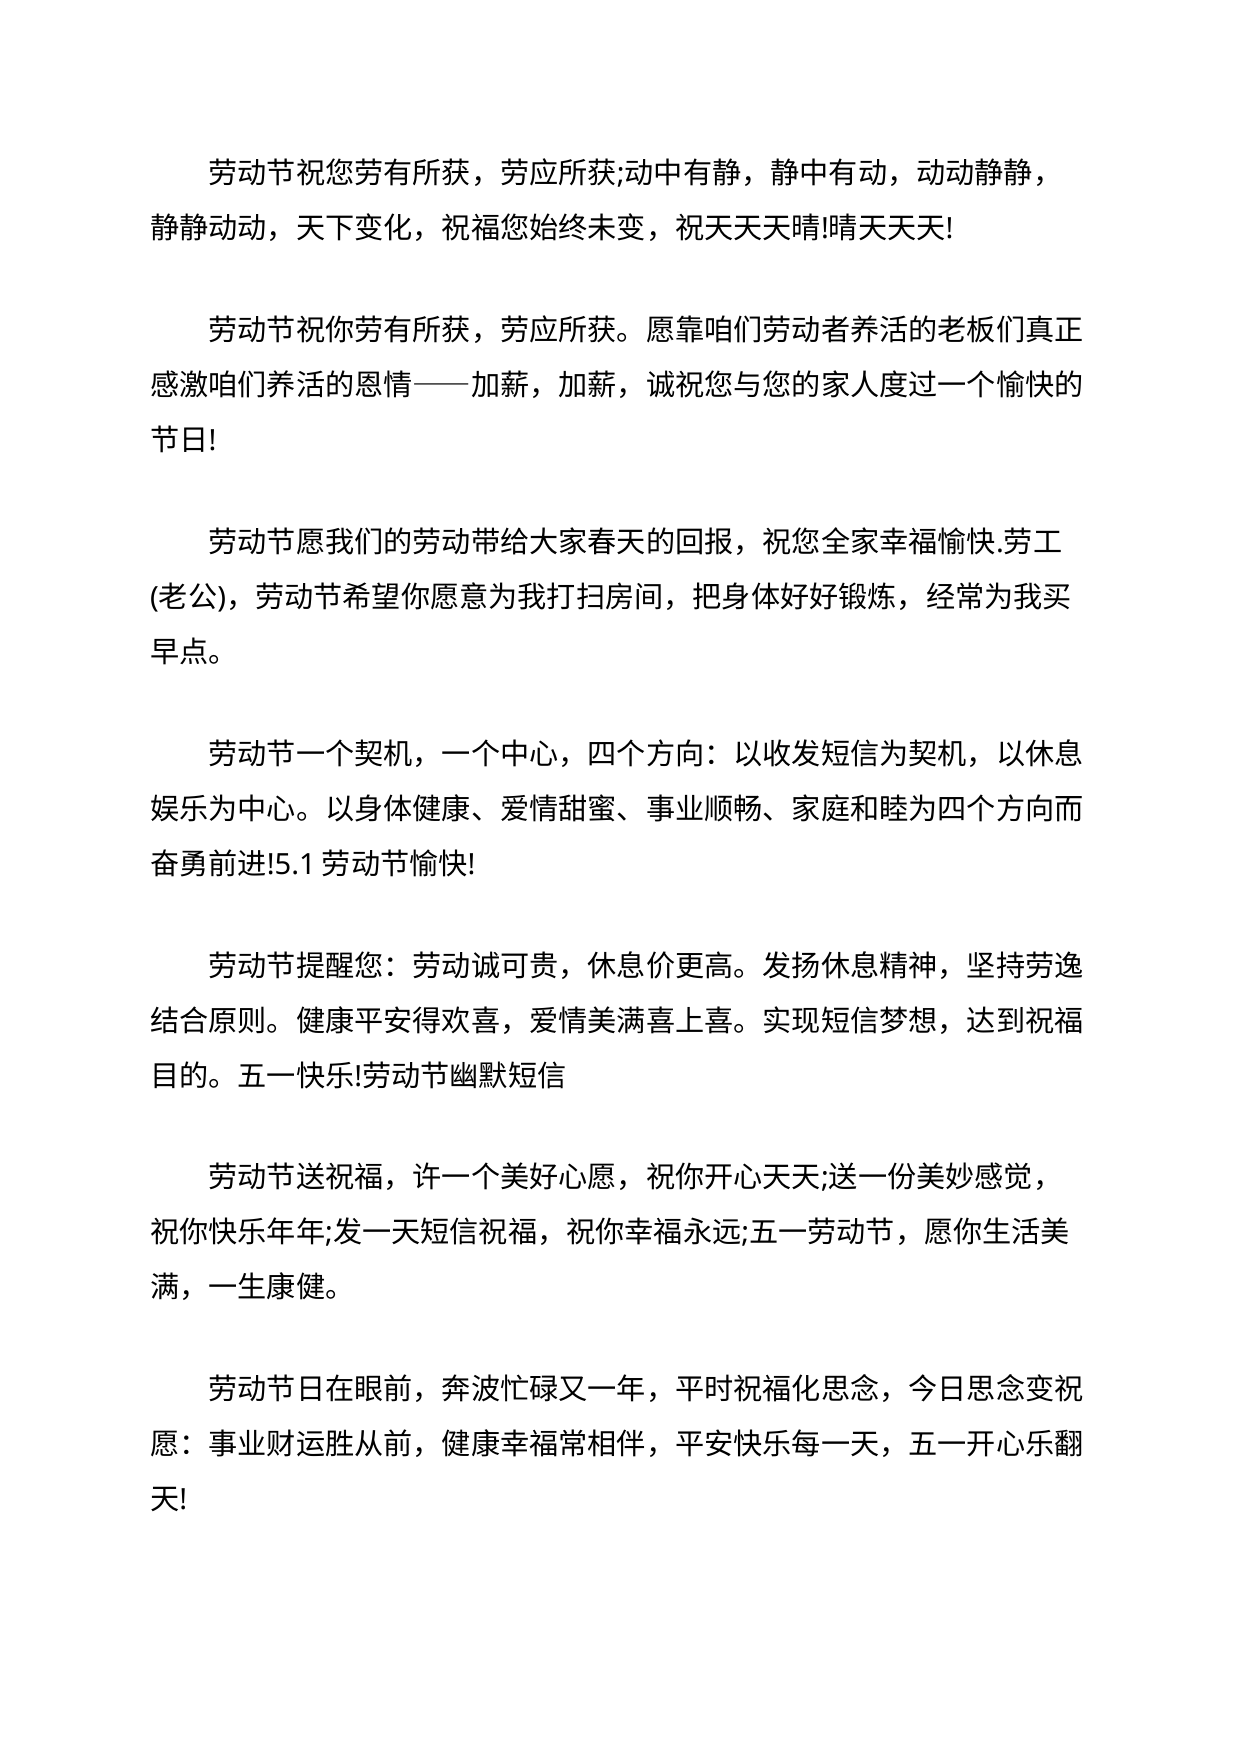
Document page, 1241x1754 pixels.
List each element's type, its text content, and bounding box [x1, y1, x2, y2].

text 劳动节日在眼前，奔波忙碌又一年，平时祝福化思念，今日思念变祝愿：事业财运胜从前，健康幸福常相伴，平安快乐每一天，五一开心乐翻天! [150, 1366, 1090, 1518]
text 劳动节送祝福，许一个美好心愿，祝你开心天天;送一份美妙感觉，祝你快乐年年;发一天短信祝福，祝你幸福永远;五一劳动节，愿你生活美满，一生康健。 [150, 1154, 1090, 1306]
text 劳动节祝您劳有所获，劳应所获;动中有静，静中有动，动动静静，静静动动，天下变化，祝福您始终未变，祝天天天晴!晴天天天! [150, 150, 1090, 247]
text 劳动节一个契机，一个中心，四个方向：以收发短信为契机，以休息娱乐为中心。以身体健康、爱情甜蜜、事业顺畅、家庭和睦为四个方向而奋勇前进!5.1劳动节愉快! [150, 731, 1090, 883]
text 劳动节提醒您：劳动诚可贵，休息价更高。发扬休息精神，坚持劳逸结合原则。健康平安得欢喜，爱情美满喜上喜。实现短信梦想，达到祝福目的。五一快乐!劳动节幽默短信 [150, 942, 1090, 1094]
text 劳动节祝你劳有所获，劳应所获。愿靠咱们劳动者养活的老板们真正感激咱们养活的恩情——加薪，加薪，诚祝您与您的家人度过一个愉快的节日! [150, 307, 1090, 459]
text 劳动节愿我们的劳动带给大家春天的回报，祝您全家幸福愉快.劳工(老公)，劳动节希望你愿意为我打扫房间，把身体好好锻炼，经常为我买早点。 [150, 519, 1090, 671]
